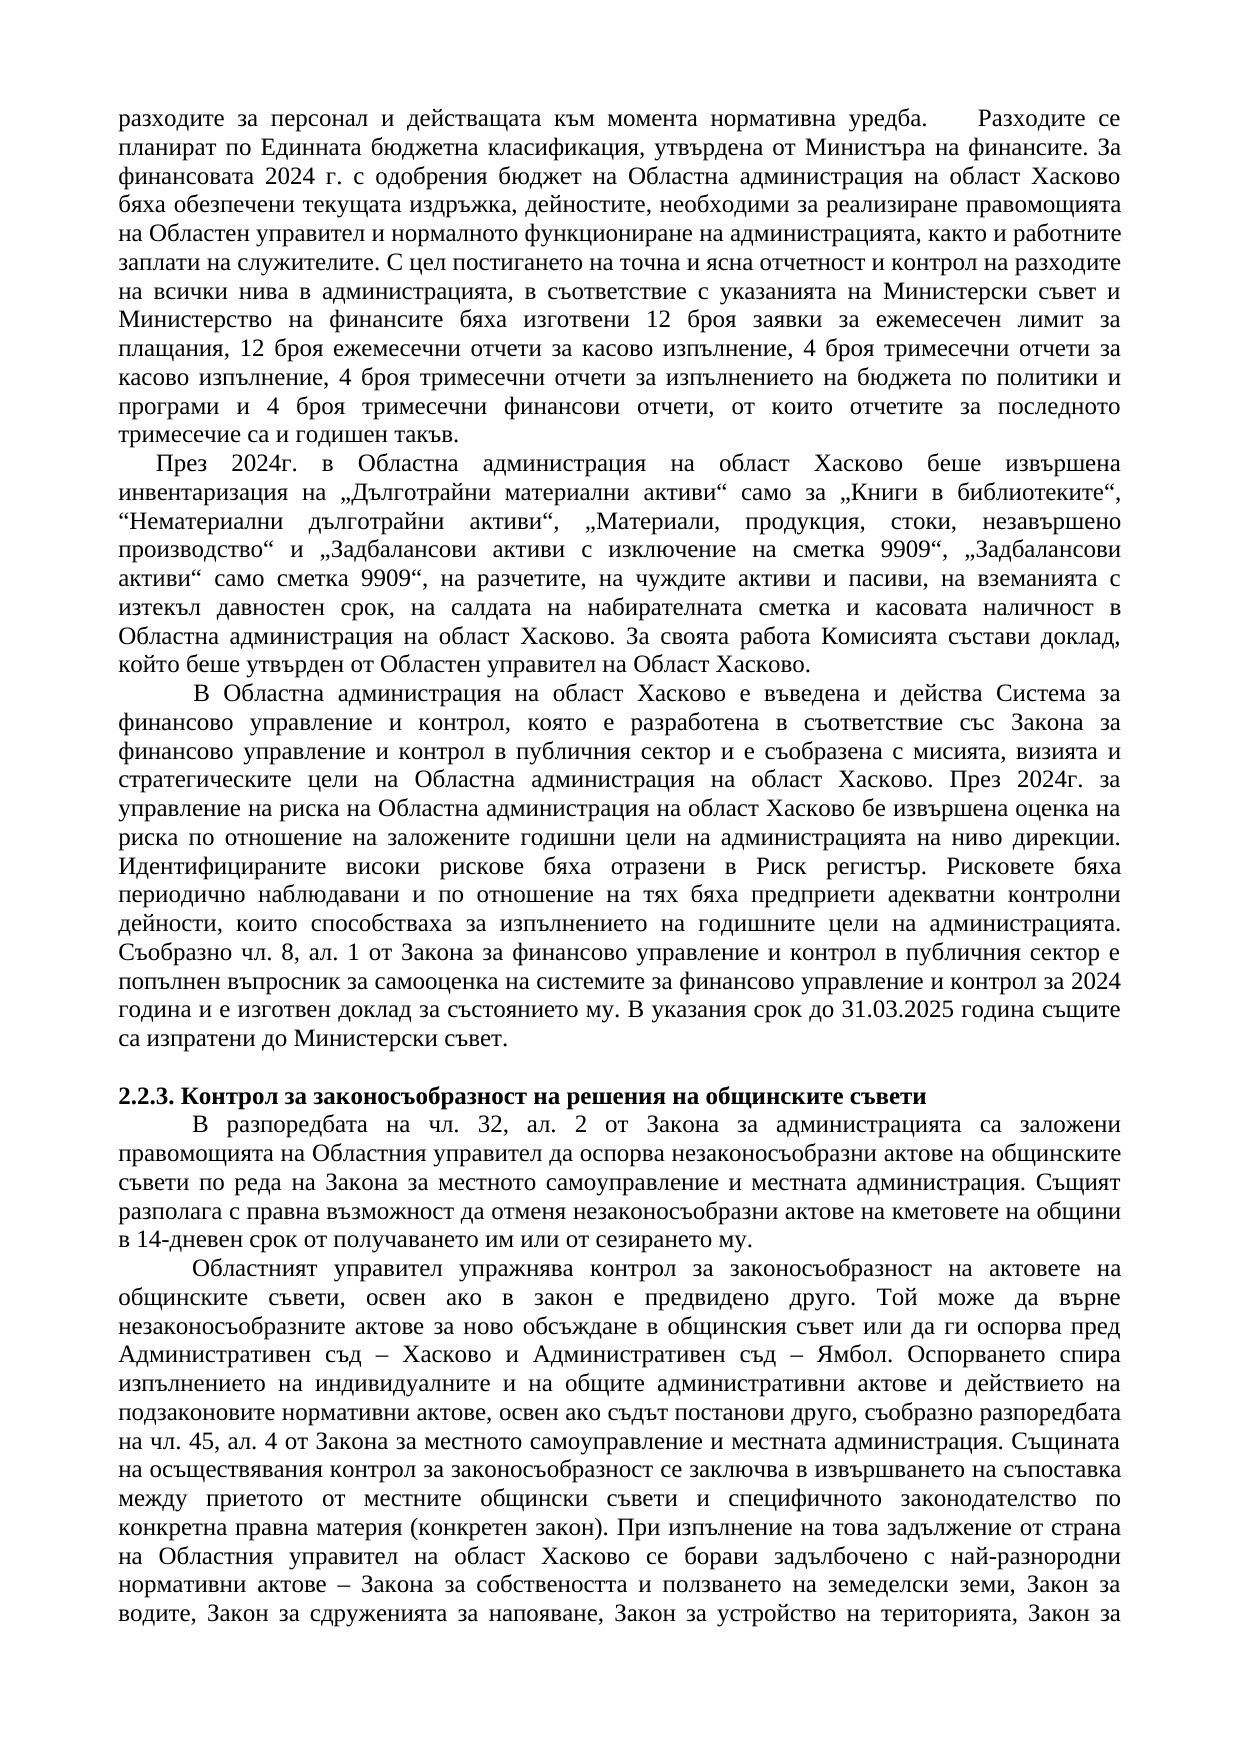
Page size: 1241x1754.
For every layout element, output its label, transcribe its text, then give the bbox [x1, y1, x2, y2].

text В Областна администрация на област Хасково е въведена и действа Система за финансово управление и контрол, която е разработена в съответствие със Закона за финансово управление и контрол в публичния сектор и е съобразена с мисията, визията и стратегическите цели на Областна администрация на област Хасково. През 2024г. за управление на риска на Областна администрация на област Хасково бе извършена оценка на риска по отношение на заложените годишни цели на администрацията на ниво дирекции. Идентифицираните високи рискове бяха отразени в Риск регистър. Рисковете бяха периодично наблюдавани и по отношение на тях бяха предприети адекватни контролни дейности, които способстваха за изпълнението на годишните цели на администрацията. Съобразно чл. 8, ал. 1 от Закона за финансово управление и контрол в публичния сектор е попълнен въпросник за самооценка на системите за финансово управление и контрол за 2024 година и е изготвен доклад за състоянието му. В указания срок до 31.03.2025 година същите са изпратени до Министерски съвет. [118, 678, 1122, 1052]
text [118, 1253, 1122, 1627]
text През 2024г. в Областна администрация на област Хасково беше извършена инвентаризация на „Дълготрайни материални активи“ само за „Книги в библиотеките“, “Нематериални дълготрайни активи“, „Материали, продукция, стоки, незавършено производство“ и „Задбалансови активи с изключение на сметка 9909“, „Задбалансови активи“ само сметка 9909“, на разчетите, на чуждите активи и пасиви, на вземанията с изтекъл давностен срок, на салдата на набирателната сметка и касовата наличност в Областна администрация на област Хасково. За своята работа Комисията състави доклад, който беше утвърден от Областен управител на Област Хасково. [118, 448, 1122, 678]
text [118, 103, 1122, 448]
text В разпоредбата на чл. 32, ал. 2 от Закона за администрацията са заложени правомощията на Областния управител да оспорва незаконосъобразни актове на общинските съвети по реда на Закона за местното самоуправление и местната администрация. Същият разполага с правна възможност да отменя незаконосъобразни актове на кметовете на общини в 14-дневен срок от получаването им или от сезирането му. [118, 1109, 1122, 1253]
text 2.2.3. Контрол за законосъобразност на решения на общинските съвети [181, 1081, 1122, 1109]
